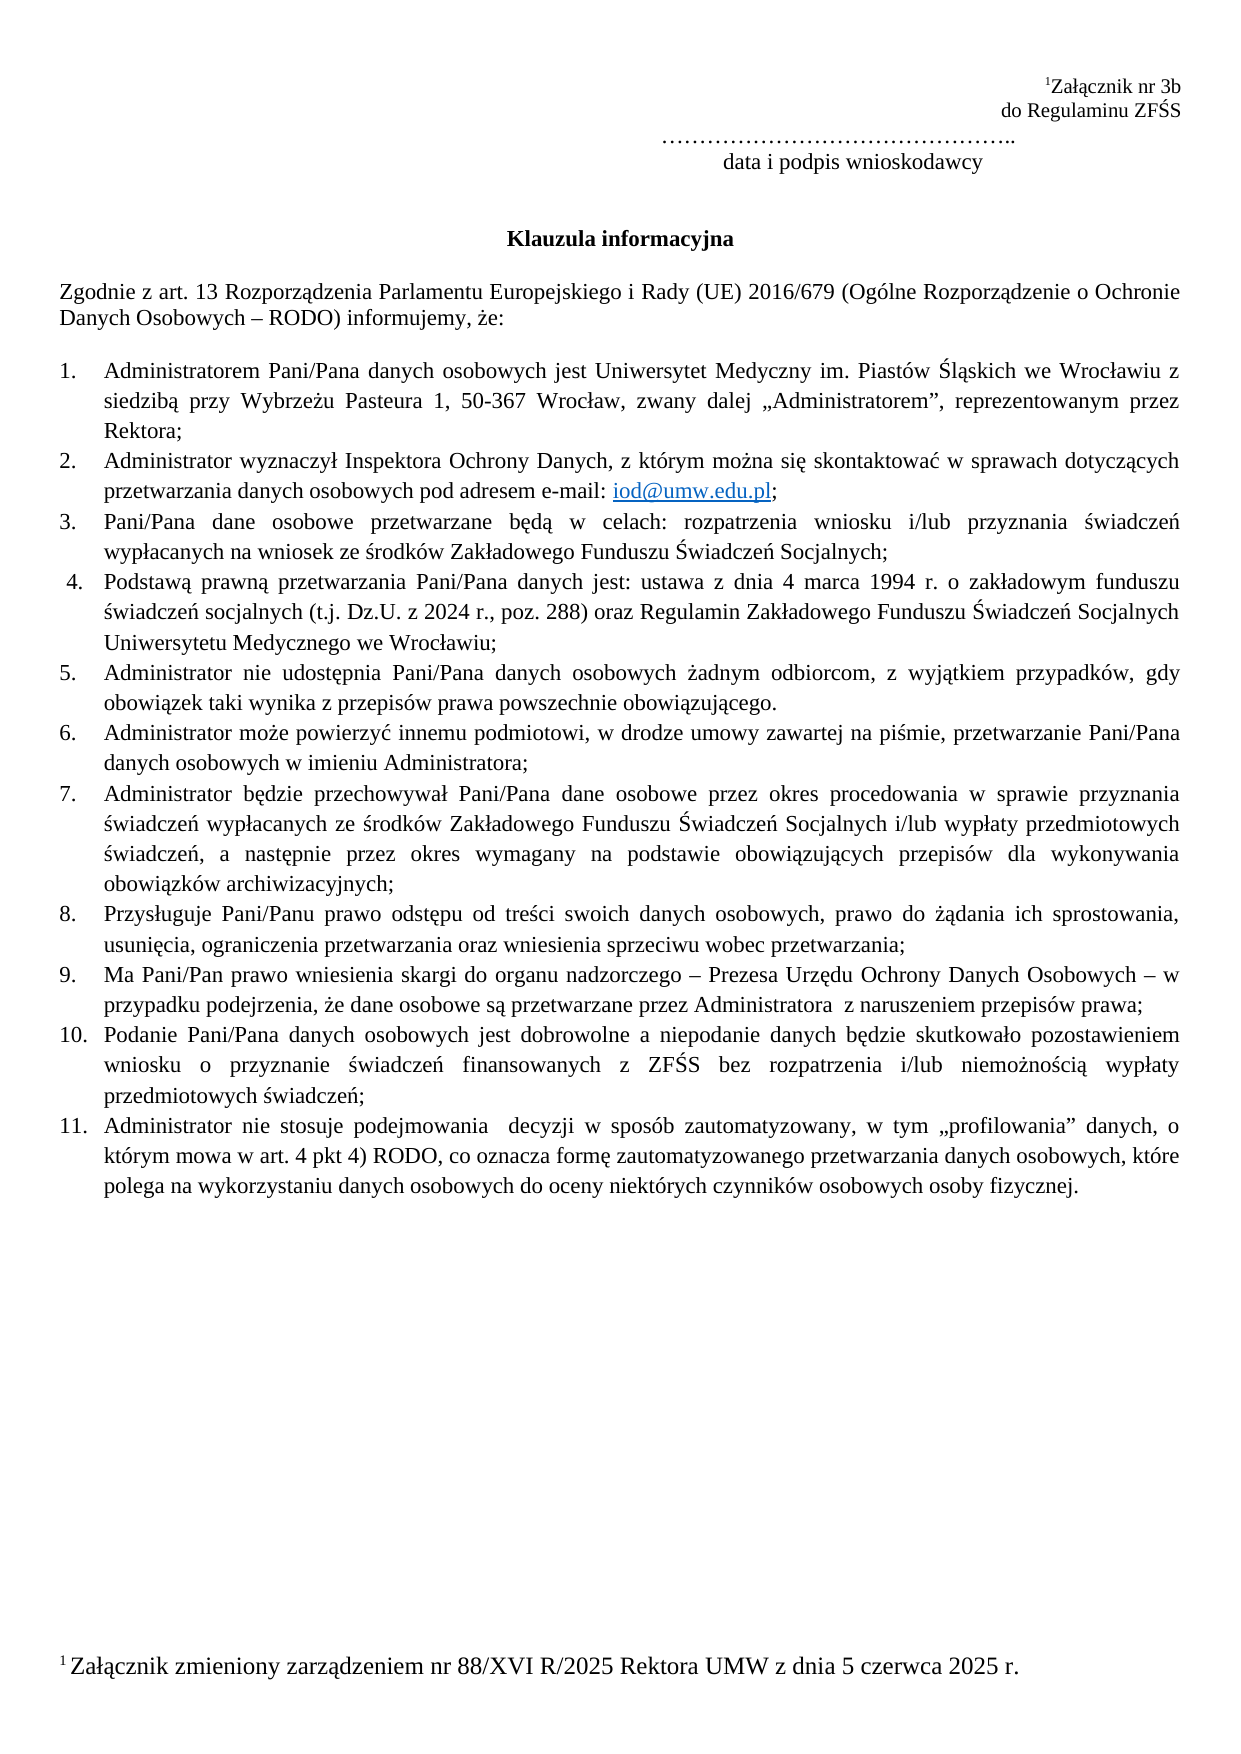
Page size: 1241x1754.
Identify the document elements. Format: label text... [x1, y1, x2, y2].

list Przysługuje Pani/Panu prawo odstępu od treści swoich danych osobowych, prawo do żądania ich sprostowania, usunięcia, ograniczenia przetwarzania oraz wniesienia sprzeciwu wobec przetwarzania; [59, 901, 1181, 957]
list Administrator może powierzyć innemu podmiotowi, w drodze umowy zawartej na piśmie, przetwarzanie Pani/Pana danych osobowych w imieniu Administratora; [59, 719, 1181, 776]
text Klauzula informacyjna [59, 225, 1181, 251]
list Administrator nie stosuje podejmowania decyzji w sposób zautomatyzowany, w tym „profilowania” danych, o którym mowa w art. 4 pkt 4) RODO, co oznacza formę zautomatyzowanego przetwarzania danych osobowych, które polega na wykorzystaniu danych osobowych do oceny niektórych czynników osobowych osoby fizycznej. [59, 1112, 1181, 1199]
list Podanie Pani/Pana danych osobowych jest dobrowolne a niepodanie danych będzie skutkowało pozostawieniem wniosku o przyznanie świadczeń finansowanych z ZFŚS bez rozpatrzenia i/lub niemożnością wypłaty przedmiotowych świadczeń; [59, 1021, 1181, 1108]
list Podstawą prawną przetwarzania Pani/Pana danych jest: ustawa z dnia 4 marca 1994 r. o zakładowym funduszu świadczeń socjalnych (t.j. Dz.U. z 2024 r., poz. 288) oraz Regulamin Zakładowego Funduszu Świadczeń Socjalnych Uniwersytetu Medycznego we Wrocławiu; [66, 568, 1181, 655]
list Administrator nie udostępnia Pani/Pana danych osobowych żadnym odbiorcom, z wyjątkiem przypadków, gdy obowiązek taki wynika z przepisów prawa powszechnie obowiązującego. [59, 659, 1181, 715]
list Ma Pani/Pan prawo wniesienia skargi do organu nadzorczego – Prezesa Urzędu Ochrony Danych Osobowych – w przypadku podejrzenia, że dane osobowe są przetwarzane przez Administratora z naruszeniem przepisów prawa; [59, 961, 1181, 1017]
text ……………………………………….. [575, 122, 1181, 148]
text Zgodnie z art. 13 Rozporządzenia Parlamentu Europejskiego i Rady (UE) 2016/679 (Ogólne Rozporządzenie o Ochronie Danych Osobowych – RODO) informujemy, że: [59, 278, 1181, 330]
list Pani/Pana dane osobowe przetwarzane będą w celach: rozpatrzenia wniosku i/lub przyznania świadczeń wypłacanych na wniosek ze środków Zakładowego Funduszu Świadczeń Socjalnych; [59, 508, 1181, 564]
text data i podpis wnioskodawcy [649, 148, 1181, 174]
list Administrator będzie przechowywał Pani/Pana dane osobowe przez okres procedowania w sprawie przyznania świadczeń wypłacanych ze środków Zakładowego Funduszu Świadczeń Socjalnych i/lub wypłaty przedmiotowych świadczeń, a następnie przez okres wymagany na podstawie obowiązujących przepisów dla wykonywania obowiązków archiwizacyjnych; [59, 780, 1181, 897]
list Administrator wyznaczył Inspektora Ochrony Danych, z którym można się skontaktować w sprawach dotyczących przetwarzania danych osobowych pod adresem e-mail: iod@umw.edu.pl; [59, 447, 1181, 504]
list Administratorem Pani/Pana danych osobowych jest Uniwersytet Medyczny im. Piastów Śląskich we Wrocławiu z siedzibą przy Wybrzeżu Pasteura 1, 50-367 Wrocław, zwany dalej „Administratorem”, reprezentowanym przez Rektora; [59, 357, 1181, 443]
